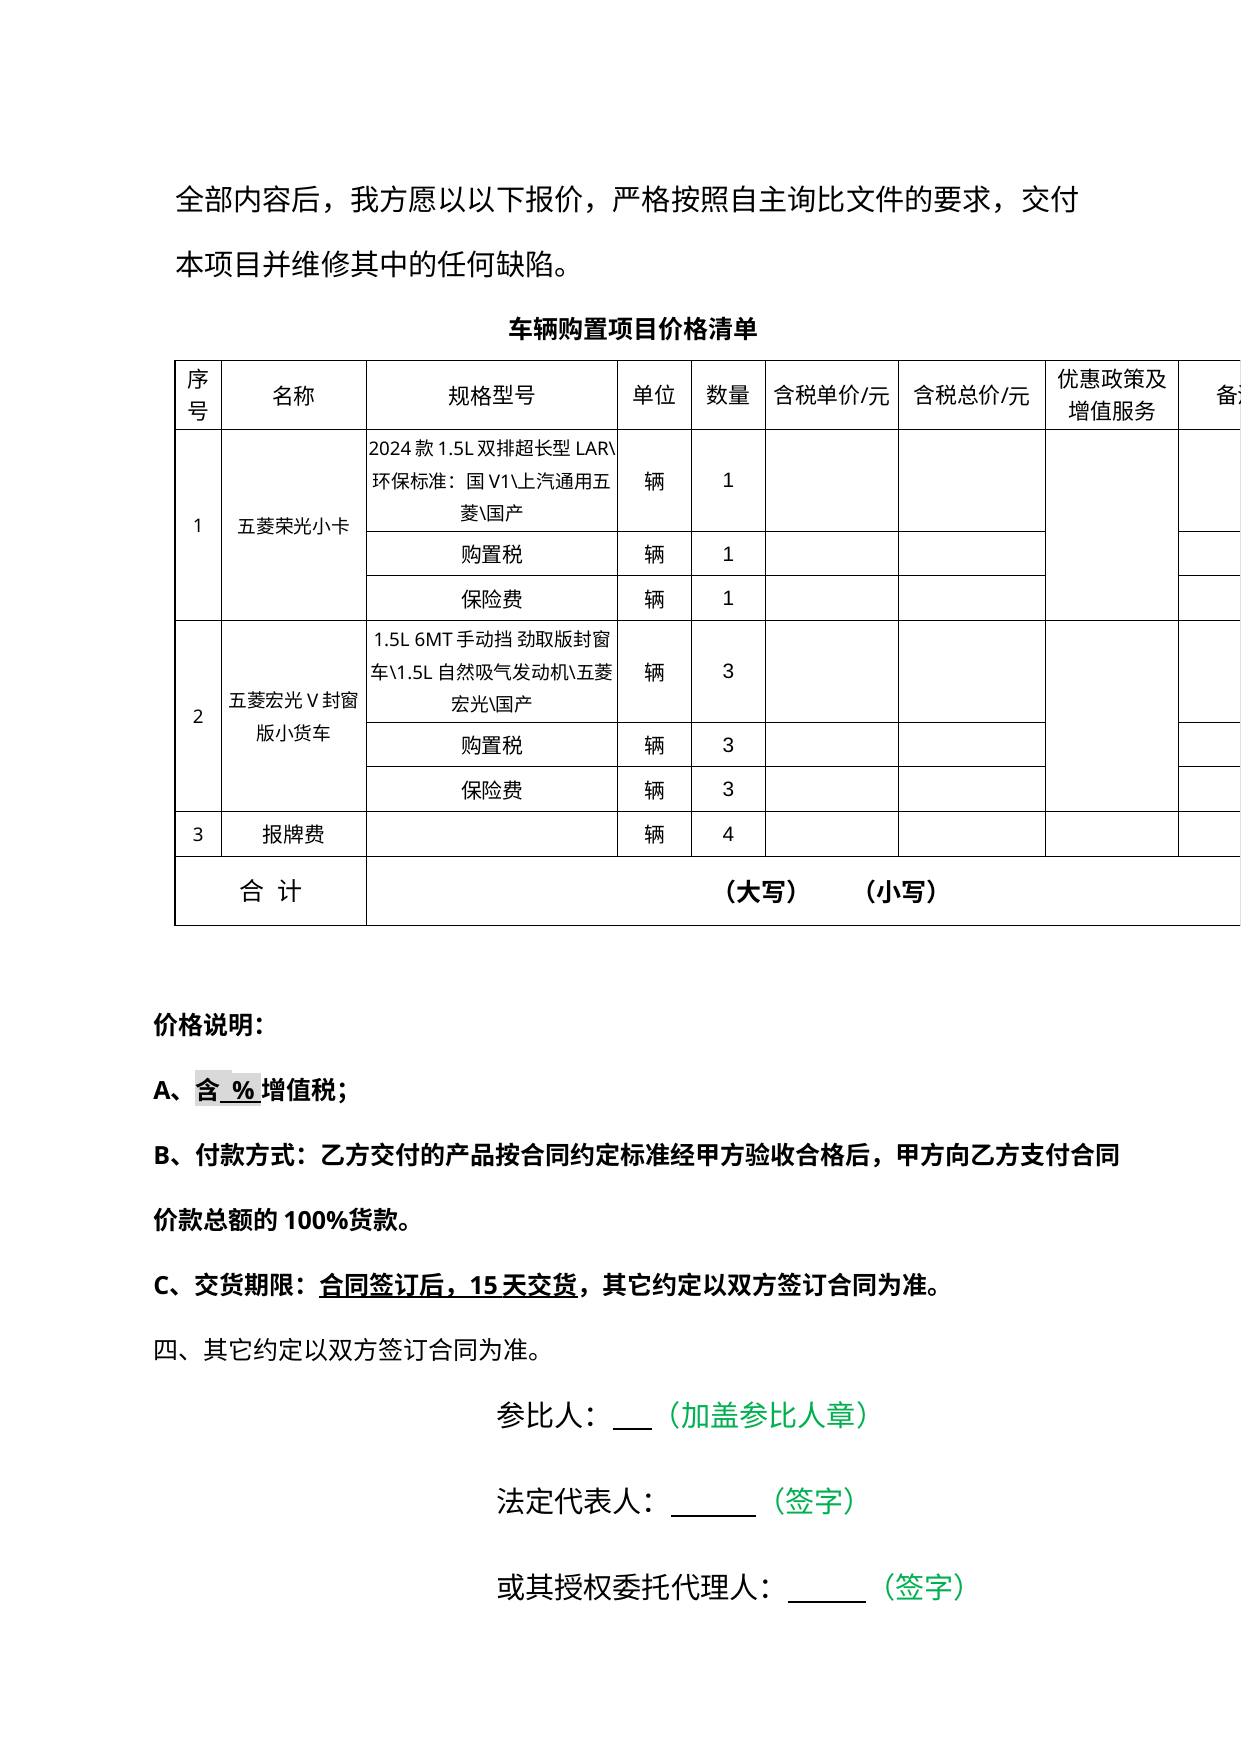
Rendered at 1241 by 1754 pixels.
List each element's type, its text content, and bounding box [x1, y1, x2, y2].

table_cell 辆 [618, 430, 691, 531]
table_cell 五菱宏光V封窗版小货车 [222, 621, 366, 811]
table_header 序号 [176, 361, 221, 429]
table_cell [1046, 621, 1178, 811]
table_cell [899, 576, 1045, 620]
table_cell [899, 812, 1045, 856]
table_header 数量 [692, 361, 765, 429]
table_cell [1179, 621, 1240, 722]
table_cell 报牌费 [222, 812, 366, 856]
table_header 优惠政策及 增值服务 [1046, 361, 1178, 429]
table_cell [1179, 430, 1240, 531]
table_cell 辆 [618, 576, 691, 620]
table_cell [899, 621, 1045, 722]
table_header 名称 [222, 361, 366, 429]
table_cell 辆 [618, 532, 691, 575]
text 法定代表人： （签字） [175, 1467, 1092, 1532]
table_cell [766, 621, 898, 722]
table_cell [766, 812, 898, 856]
text 或其授权委托代理人： （签字） [175, 1553, 1092, 1618]
table_cell [899, 723, 1045, 766]
table_header 含税单价/元 [766, 361, 898, 429]
table_cell 1 [692, 576, 765, 620]
text 车辆购置项目价格清单 [175, 295, 1092, 360]
table_cell 1 [176, 430, 221, 620]
table_cell [899, 532, 1045, 575]
table_cell [766, 723, 898, 766]
table_cell 1.5L 6MT手动挡 劲取版封窗车\1.5L 自然吸气发动机\五菱宏光\国产 [367, 621, 617, 722]
table_cell 2024款1.5L双排超长型LAR\环保标准：国V1\上汽通用五菱\国产 [367, 430, 617, 531]
table_cell （大写） （小写） [367, 857, 1240, 925]
table_cell [899, 430, 1045, 531]
table_header 单位 [618, 361, 691, 429]
table_cell 1 [692, 532, 765, 575]
table_cell [1179, 532, 1240, 575]
table_cell [766, 767, 898, 811]
table_header 含税总价/元 [899, 361, 1045, 429]
table_cell 3 [692, 767, 765, 811]
table_cell 3 [692, 621, 765, 722]
table_cell [367, 812, 617, 856]
table_cell 保险费 [367, 576, 617, 620]
table_cell [1046, 812, 1178, 856]
text 参比人： （加盖参比人章） [175, 1381, 1092, 1446]
table_cell [899, 767, 1045, 811]
table_cell 辆 [618, 723, 691, 766]
table_cell 辆 [618, 621, 691, 722]
table_cell 五菱荣光小卡 [222, 430, 366, 620]
table_header 备注 [1179, 361, 1240, 429]
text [175, 165, 1092, 295]
table_cell 3 [176, 812, 221, 856]
table_cell [766, 430, 898, 531]
table_cell [1179, 576, 1240, 620]
table_cell 辆 [618, 767, 691, 811]
table_cell 购置税 [367, 723, 617, 766]
table_cell 合 计 [176, 857, 366, 925]
table_cell [1046, 430, 1178, 620]
table_cell [1179, 812, 1240, 856]
table_header 规格型号 [367, 361, 617, 429]
table_cell [766, 576, 898, 620]
table_cell 购置税 [367, 532, 617, 575]
table_cell 3 [692, 723, 765, 766]
table_header 价格说明： A、含 % 增值税； B、付款方式：乙方交付的产品按合同约定标准经甲方验收合格后，甲方向乙方支付合同价款总额的100%货款。 C、交货期限：合同签订后，15天交货，其它约定以双方签订合同为准。 四、其它约定以双方签订合同为准。 [142, 991, 1131, 1381]
table_cell [1179, 767, 1240, 811]
table_cell 1 [692, 430, 765, 531]
table_cell 2 [176, 621, 221, 811]
table_cell [1179, 723, 1240, 766]
table_cell 4 [692, 812, 765, 856]
table_cell 保险费 [367, 767, 617, 811]
table_cell 辆 [618, 812, 691, 856]
table_cell [766, 532, 898, 575]
